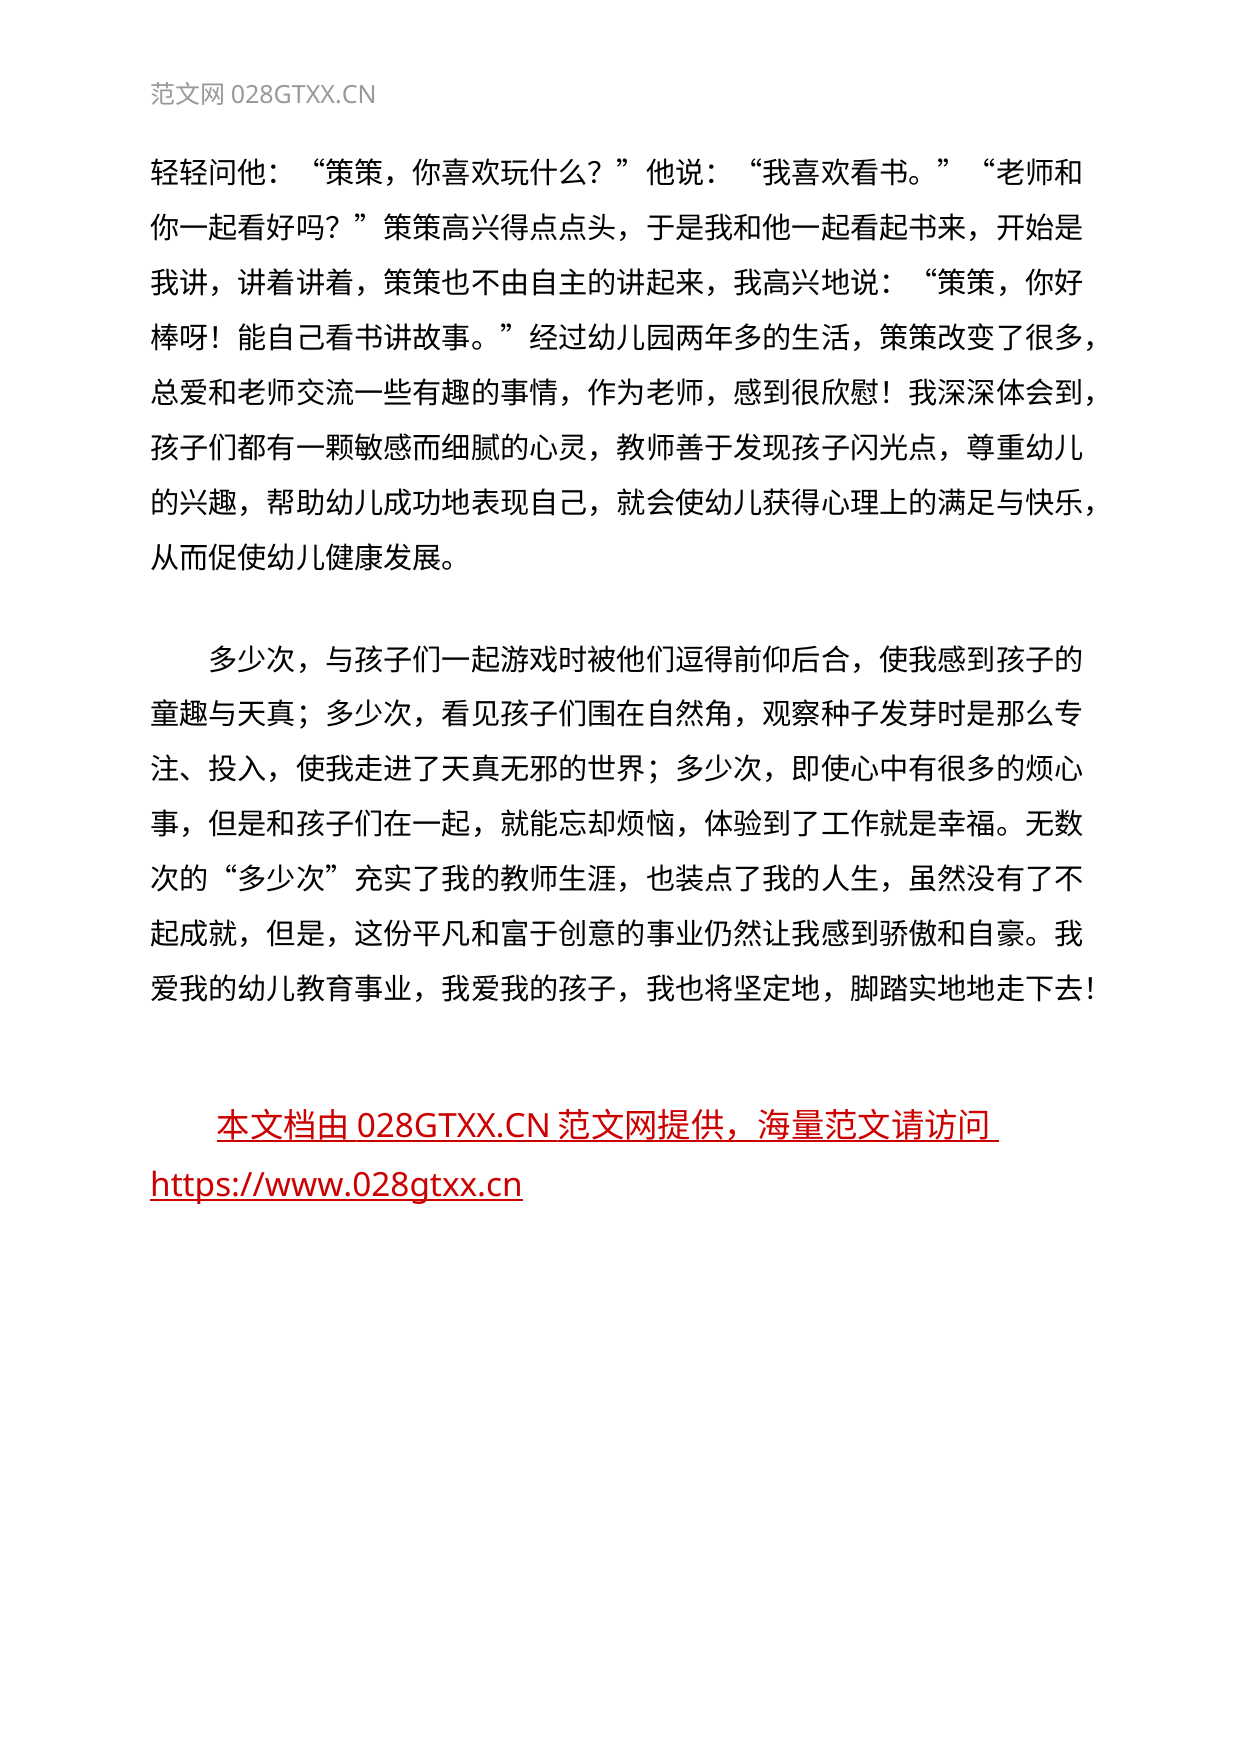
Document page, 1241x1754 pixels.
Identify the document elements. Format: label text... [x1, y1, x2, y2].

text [150, 150, 1090, 577]
text 多少次，与孩子们一起游戏时被他们逗得前仰后合，使我感到孩子的童趣与天真；多少次，看见孩子们围在自然角，观察种子发芽时是那么专注、投入，使我走进了天真无邪的世界；多少次，即使心中有很多的烦心事，但是和孩子们在一起，就能忘却烦恼，体验到了工作就是幸福。无数次的“多少次”充实了我的教师生涯，也装点了我的人生，虽然没有了不起成就，但是，这份平凡和富于创意的事业仍然让我感到骄傲和自豪。我爱我的幼儿教育事业，我爱我的孩子，我也将坚定地，脚踏实地地走下去！ [150, 636, 1090, 1008]
text 本文档由028GTXX.CN范文网提供，海量范文请访问 https://www.028gtxx.cn [150, 1098, 1090, 1206]
